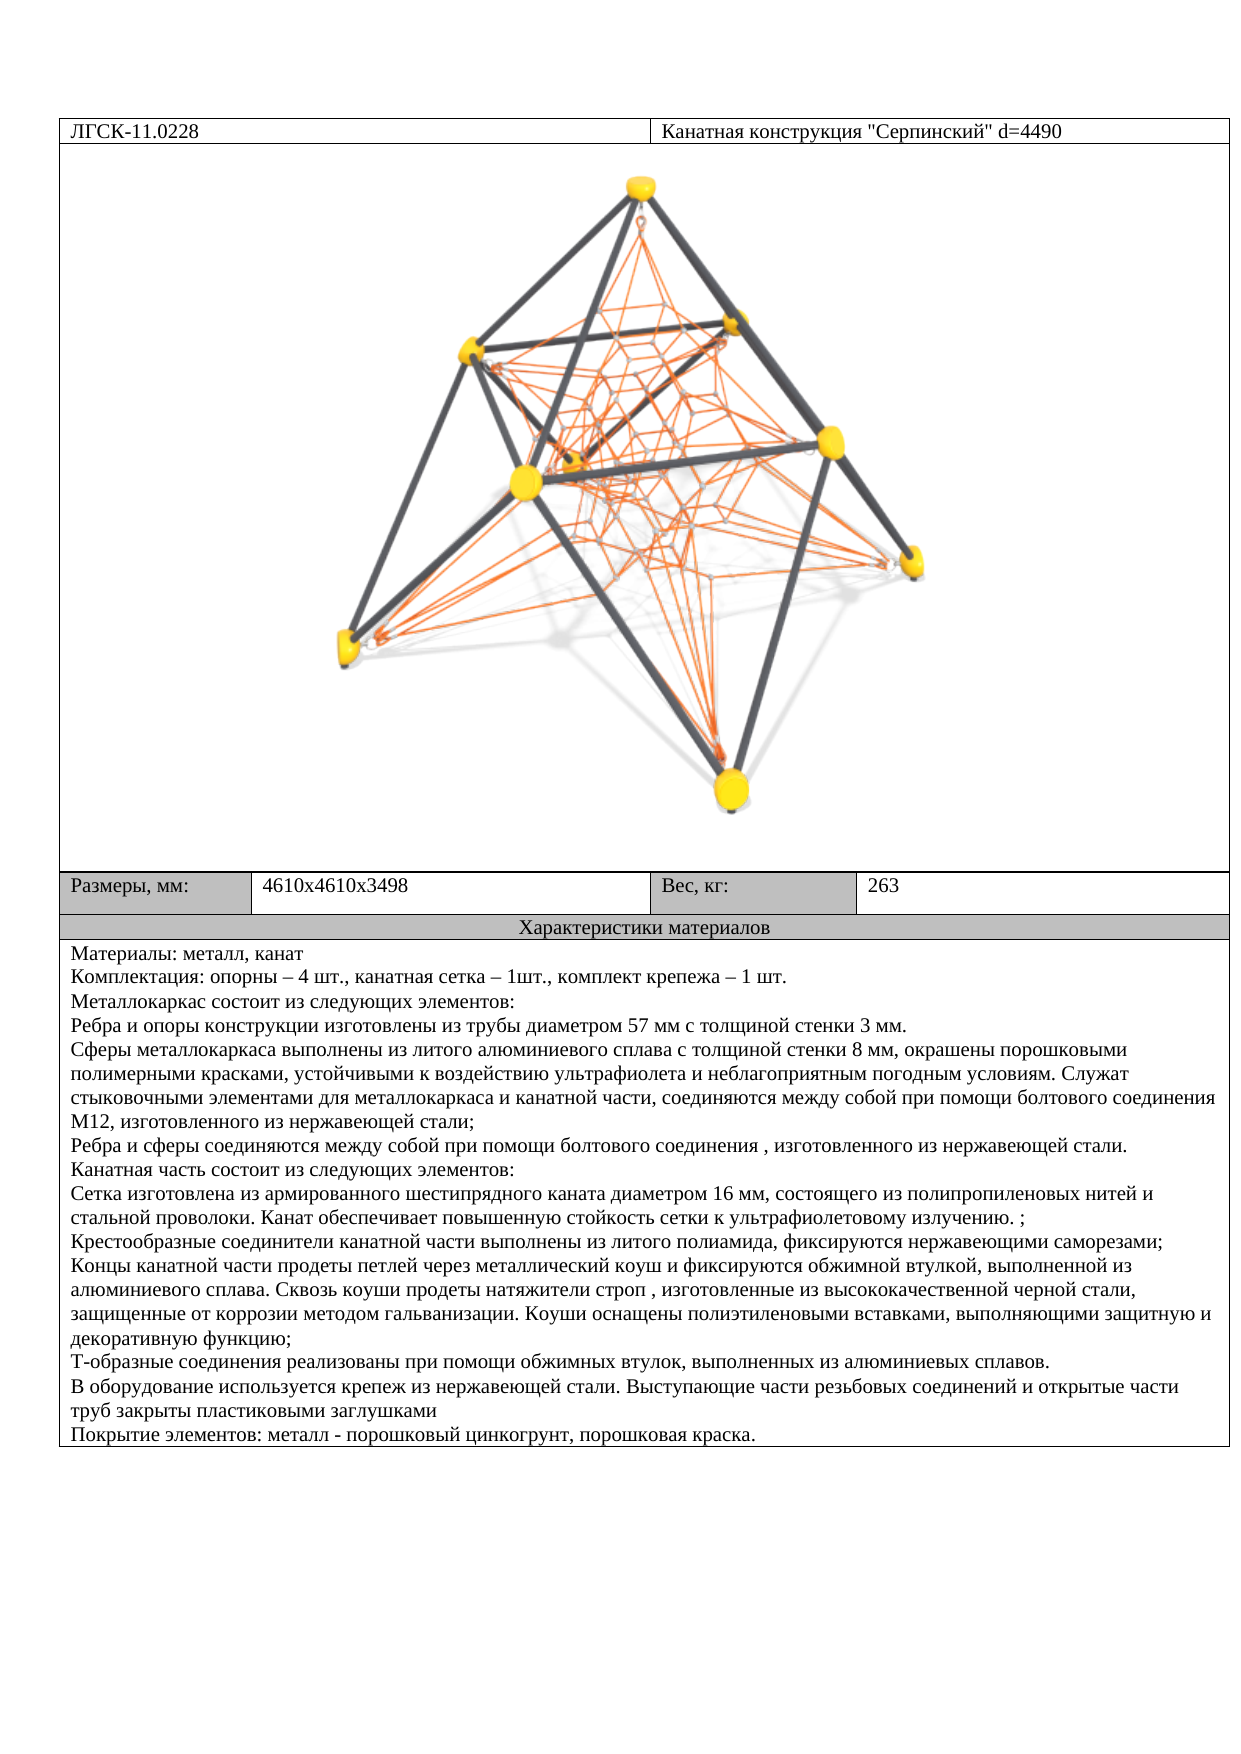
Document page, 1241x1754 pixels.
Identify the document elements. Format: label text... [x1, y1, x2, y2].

table_header Канатная конструкция "Серпинский" d=4490 [651, 119, 1229, 143]
table_header ЛГСК-11.0228 [60, 119, 650, 143]
table_cell 4610x4610x3498 [252, 873, 650, 914]
table_cell Размеры, мм: [60, 873, 251, 914]
picture [116, 144, 1172, 848]
table_cell Материалы: металл, канат Комплектация: опорны – 4 шт., канатная сетка – 1шт., комплект крепежа – 1 шт. Металлокаркас состоит из следующих элементов: Ребра и опоры конструкции изготовлены из трубы диаметром 57 мм с толщиной стенки 3 мм. Сферы металлокаркаса выполнены из литого алюминиевого сплава с толщиной стенки 8 мм, окрашены порошковыми полимерными красками, устойчивыми к воздействию ультрафиолета и неблагоприятным погодным условиям. Служат стыковочными элементами для металлокаркаса и канатной части, соединяются между собой при помощи болтового соединения М12, изготовленного из нержавеющей стали; Ребра и сферы соединяются между собой при помощи болтового соединения , изготовленного из нержавеющей стали. Канатная часть состоит из следующих элементов: Сетка изготовлена из армированного шестипрядного каната диаметром 16 мм, состоящего из полипропиленовых нитей и стальной проволоки. Канат обеспечивает повышенную стойкость сетки к ультрафиолетовому излучению. ; Крестообразные соединители канатной части выполнены из литого полиамида, фиксируются нержавеющими саморезами; Концы канатной части продеты петлей через металлический коуш и фиксируются обжимной втулкой, выполненной из алюминиевого сплава. Сквозь коуши продеты натяжители строп , изготовленные из высококачественной черной стали, защищенные от коррозии методом гальванизации. Коуши оснащены полиэтиленовыми вставками, выполняющими защитную и декоративную функцию; Т-образные соединения реализованы при помощи обжимных втулок, выполненных из алюминиевых сплавов. В оборудование используется крепеж из нержавеющей стали. Выступающие части резьбовых соединений и открытые части труб закрыты пластиковыми заглушками Покрытие элементов: металл - порошковый цинкогрунт, порошковая краска. [60, 940, 1229, 1446]
table_cell 263 [857, 873, 1229, 914]
table_cell Характеристики материалов [60, 915, 1229, 939]
table_cell Вес, кг: [651, 873, 856, 914]
table_cell [60, 144, 1229, 871]
